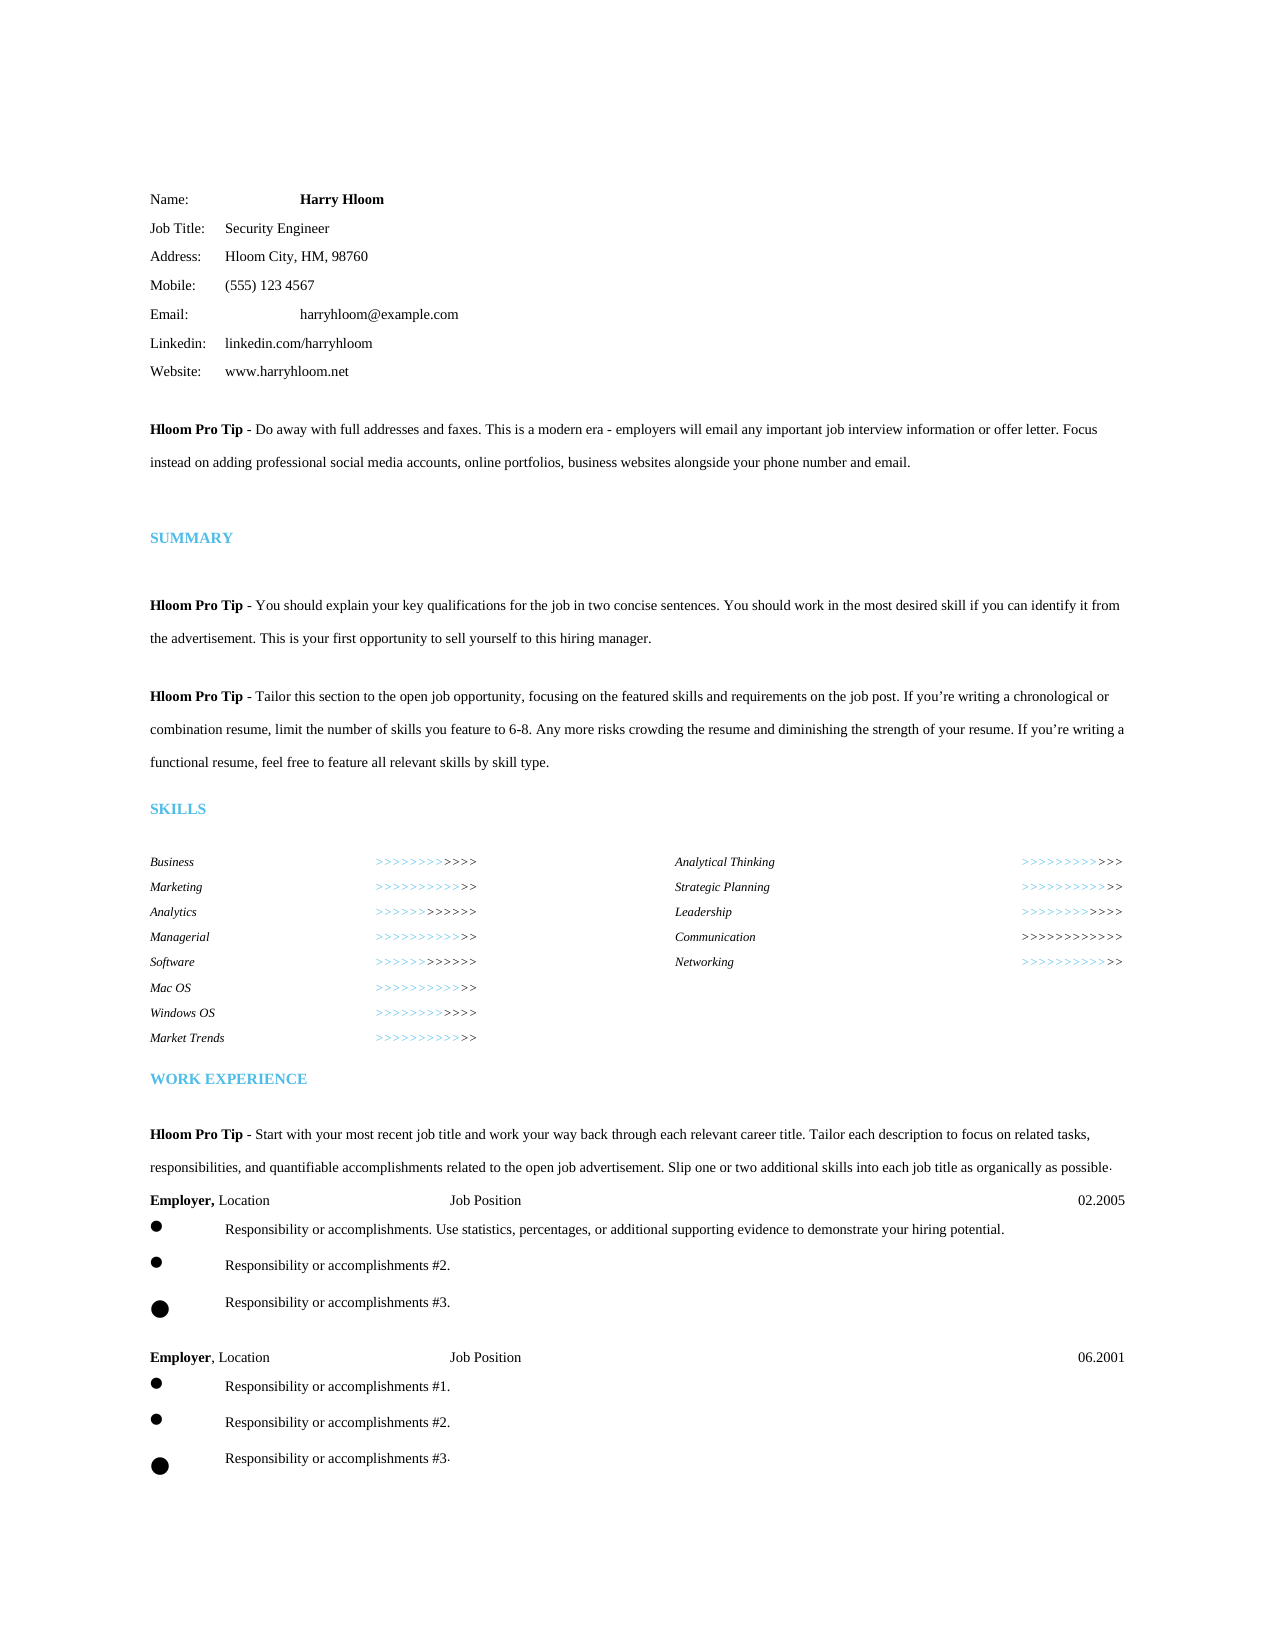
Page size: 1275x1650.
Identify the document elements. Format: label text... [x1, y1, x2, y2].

text Employer, Location Job Position 06.2001 [150, 1337, 1125, 1366]
text Mac OS >>>>>>>>>>>> [150, 969, 1125, 995]
text Linkedin: linkedin.com/harryhloom [150, 322, 1125, 351]
text Job Title: Security Engineer [150, 207, 1125, 236]
text Website: www.harryhloom.net [150, 351, 1125, 380]
text Hloom Pro Tip - Tailor this section to the open job opportunity, focusing on the featured skills and requirements on the job post. If you’re writing a chronological or combination resume, limit the number of skills you feature to 6-8. Any more risks crowding the resume and diminishing the strength of your resume. If you’re writing a functional resume, feel free to feature all relevant skills by skill type. [150, 676, 1125, 771]
list Responsibility or accomplishments #2. [150, 1245, 1125, 1277]
text Employer, Location Job Position 02.2005 [150, 1180, 1125, 1209]
list Responsibility or accomplishments #3. [150, 1438, 1125, 1485]
text Hloom Pro Tip - You should explain your key qualifications for the job in two concise sentences. You should work in the most desired skill if you can identify it from the advertisement. This is your first opportunity to sell yourself to this hiring manager. [150, 585, 1125, 646]
text Software >>>>>>>>>>>> Networking >>>>>>>>>>>> [150, 944, 1125, 969]
list Responsibility or accomplishments #2. [150, 1402, 1125, 1433]
subtitle SUMMARY [150, 528, 1125, 560]
list Responsibility or accomplishments #3. [150, 1281, 1125, 1333]
text Analytics >>>>>>>>>>>> Leadership >>>>>>>>>>>> [150, 894, 1125, 919]
text Hloom Pro Tip - Start with your most recent job title and work your way back through each relevant career title. Tailor each description to focus on related tasks, responsibilities, and quantifiable accomplishments related to the open job advertisement. Slip one or two additional skills into each job title as organically as possible. [150, 1114, 1125, 1176]
text Address: Hloom City, HM, 98760 [150, 236, 1125, 265]
text Marketing >>>>>>>>>>>> Strategic Planning >>>>>>>>>>>> [150, 869, 1125, 894]
text Managerial >>>>>>>>>>>> Communication >>>>>>>>>>>> [150, 919, 1125, 944]
text Hloom Pro Tip - Do away with full addresses and faxes. This is a modern era - employers will email any important job interview information or offer letter. Focus instead on adding professional social media accounts, online portfolios, business websites alongside your phone number and email. [150, 409, 1125, 471]
text Business >>>>>>>>>>>> Analytical Thinking >>>>>>>>>>>> [150, 843, 1125, 869]
subtitle SKILLS [150, 800, 1125, 831]
text Windows OS >>>>>>>>>>>> [150, 995, 1125, 1020]
text Email: harryhloom@example.com [150, 294, 1125, 322]
list Responsibility or accomplishments. Use statistics, percentages, or additional supporting evidence to demonstrate your hiring potential. [150, 1209, 1125, 1240]
text Market Trends >>>>>>>>>>>> [150, 1020, 1125, 1045]
list Responsibility or accomplishments #1. [150, 1366, 1125, 1397]
text Mobile: (555) 123 4567 [150, 265, 1125, 294]
subtitle WORK EXPERIENCE [150, 1070, 1125, 1101]
text Name: Harry Hloom [150, 150, 1125, 207]
